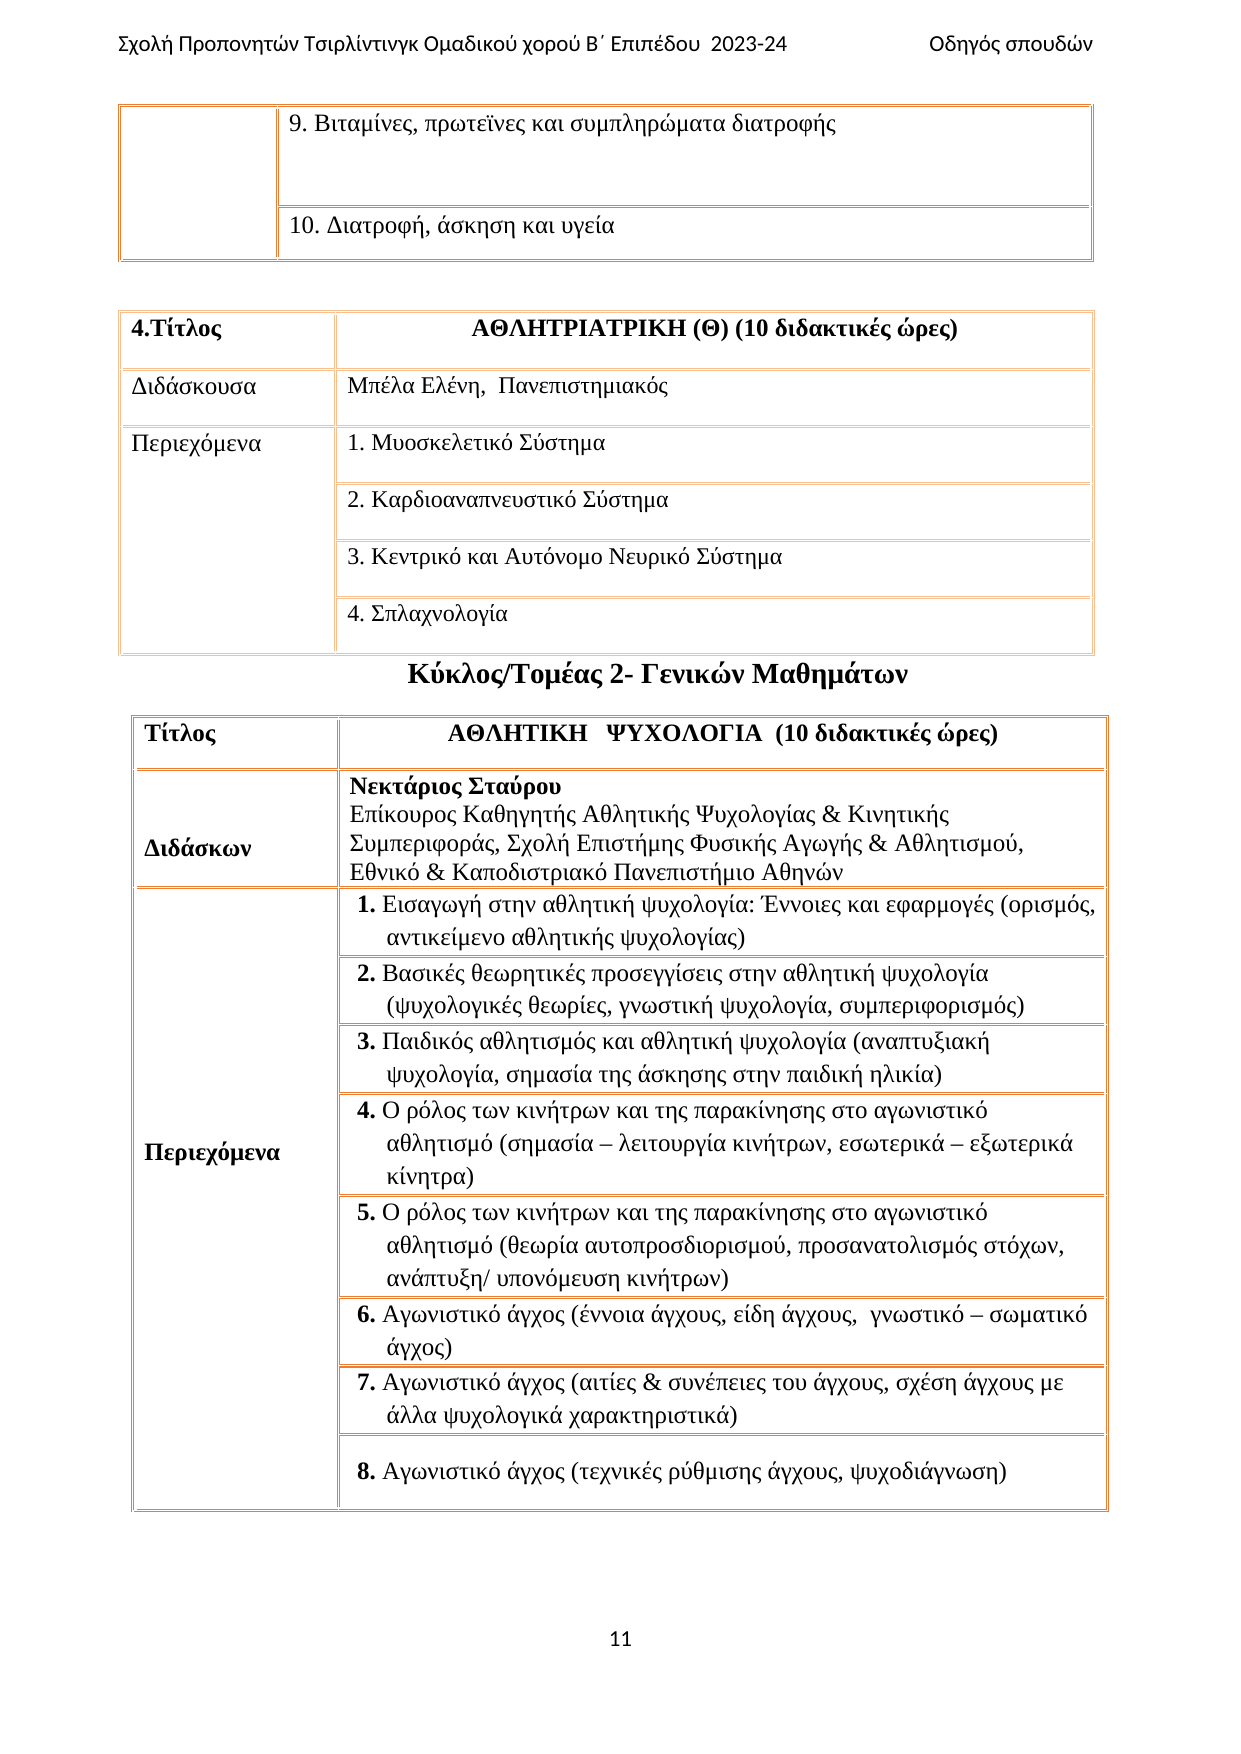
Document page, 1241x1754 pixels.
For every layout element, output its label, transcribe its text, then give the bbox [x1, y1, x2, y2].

table_cell 6. Αγωνιστικό άγχος (έννοια άγχους, είδη άγχους, γνωστικό – σωματικό άγχος) [340, 1296, 1106, 1364]
table_cell Νεκτάριος Σταύρου Επίκουρος Καθηγητής Αθλητικής Ψυχολογίας & Κινητικής Συμπεριφοράς, Σχολή Επιστήμης Φυσικής Αγωγής & Αθλητισμού, Εθνικό & Καποδιστριακό Πανεπιστήμιο Αθηνών [340, 768, 1106, 886]
table_cell 10. Διατροφή, άσκηση και υγεία [278, 205, 1093, 259]
table_cell 1. Εισαγωγή στην αθλητική ψυχολογία: Έννοιες και εφαρμογές (ορισμός, αντικείμενο αθλητικής ψυχολογίας) [340, 886, 1106, 954]
table_cell 3. Κεντρικό και Αυτόνομο Νευρικό Σύστημα [337, 539, 1092, 596]
text Κύκλος/Τομέας 2- Γενικών Μαθημάτων [193, 656, 1122, 689]
table_cell 4. Σπλαχνολογία [336, 596, 1092, 653]
table_header ΑΘΛΗΤΡΙΑΤΡΙΚΗ (Θ) (10 διδακτικές ώρες) [336, 313, 1092, 368]
table_cell Διδάσκων [134, 768, 337, 886]
table_cell 8. Αγωνιστικό άγχος (τεχνικές ρύθμισης άγχους, ψυχοδιάγνωση) [338, 1433, 1107, 1509]
table_cell Μπέλα Ελένη, Πανεπιστημιακός [336, 368, 1093, 425]
table_cell 5. Ο ρόλος των κινήτρων και της παρακίνησης στο αγωνιστικό αθλητισμό (θεωρία αυτοπροσδιορισμού, προσανατολισμός στόχων, ανάπτυξη/ υπονόμευση κινήτρων) [340, 1194, 1106, 1296]
table_cell 3. Παιδικός αθλητισμός και αθλητική ψυχολογία (αναπτυξιακή ψυχολογία, σημασία της άσκησης στην παιδική ηλικία) [338, 1023, 1107, 1092]
table_cell Περιεχόμενα [121, 425, 336, 653]
table_cell 4. Ο ρόλος των κινήτρων και της παρακίνησης στο αγωνιστικό αθλητισμό (σημασία – λειτουργία κινήτρων, εσωτερικά – εξωτερικά κίνητρα) [338, 1092, 1107, 1194]
table_header Τίτλος [134, 718, 338, 768]
table_cell Διδάσκουσα [120, 368, 336, 425]
table_cell 2. Βασικές θεωρητικές προσεγγίσεις στην αθλητική ψυχολογία (ψυχολογικές θεωρίες, γνωστική ψυχολογία, συμπεριφορισμός) [340, 955, 1106, 1023]
table_cell 1. Μυοσκελετικό Σύστημα [337, 425, 1092, 482]
table_cell 7. Αγωνιστικό άγχος (αιτίες & συνέπειες του άγχους, σχέση άγχους με άλλα ψυχολογικά χαρακτηριστικά) [338, 1364, 1107, 1433]
table_cell 2. Καρδιοαναπνευστικό Σύστημα [337, 482, 1092, 539]
table_header ΑΘΛΗΤΙΚΗ ΨΥΧΟΛΟΓΙΑ (10 διδακτικές ώρες) [338, 718, 1106, 768]
table_cell 9. Βιταμίνες, πρωτεϊνες και συμπληρώματα διατροφής [278, 104, 1093, 205]
table_cell Περιεχόμενα [134, 886, 338, 1509]
table_header 4.Τίτλος [121, 311, 336, 368]
